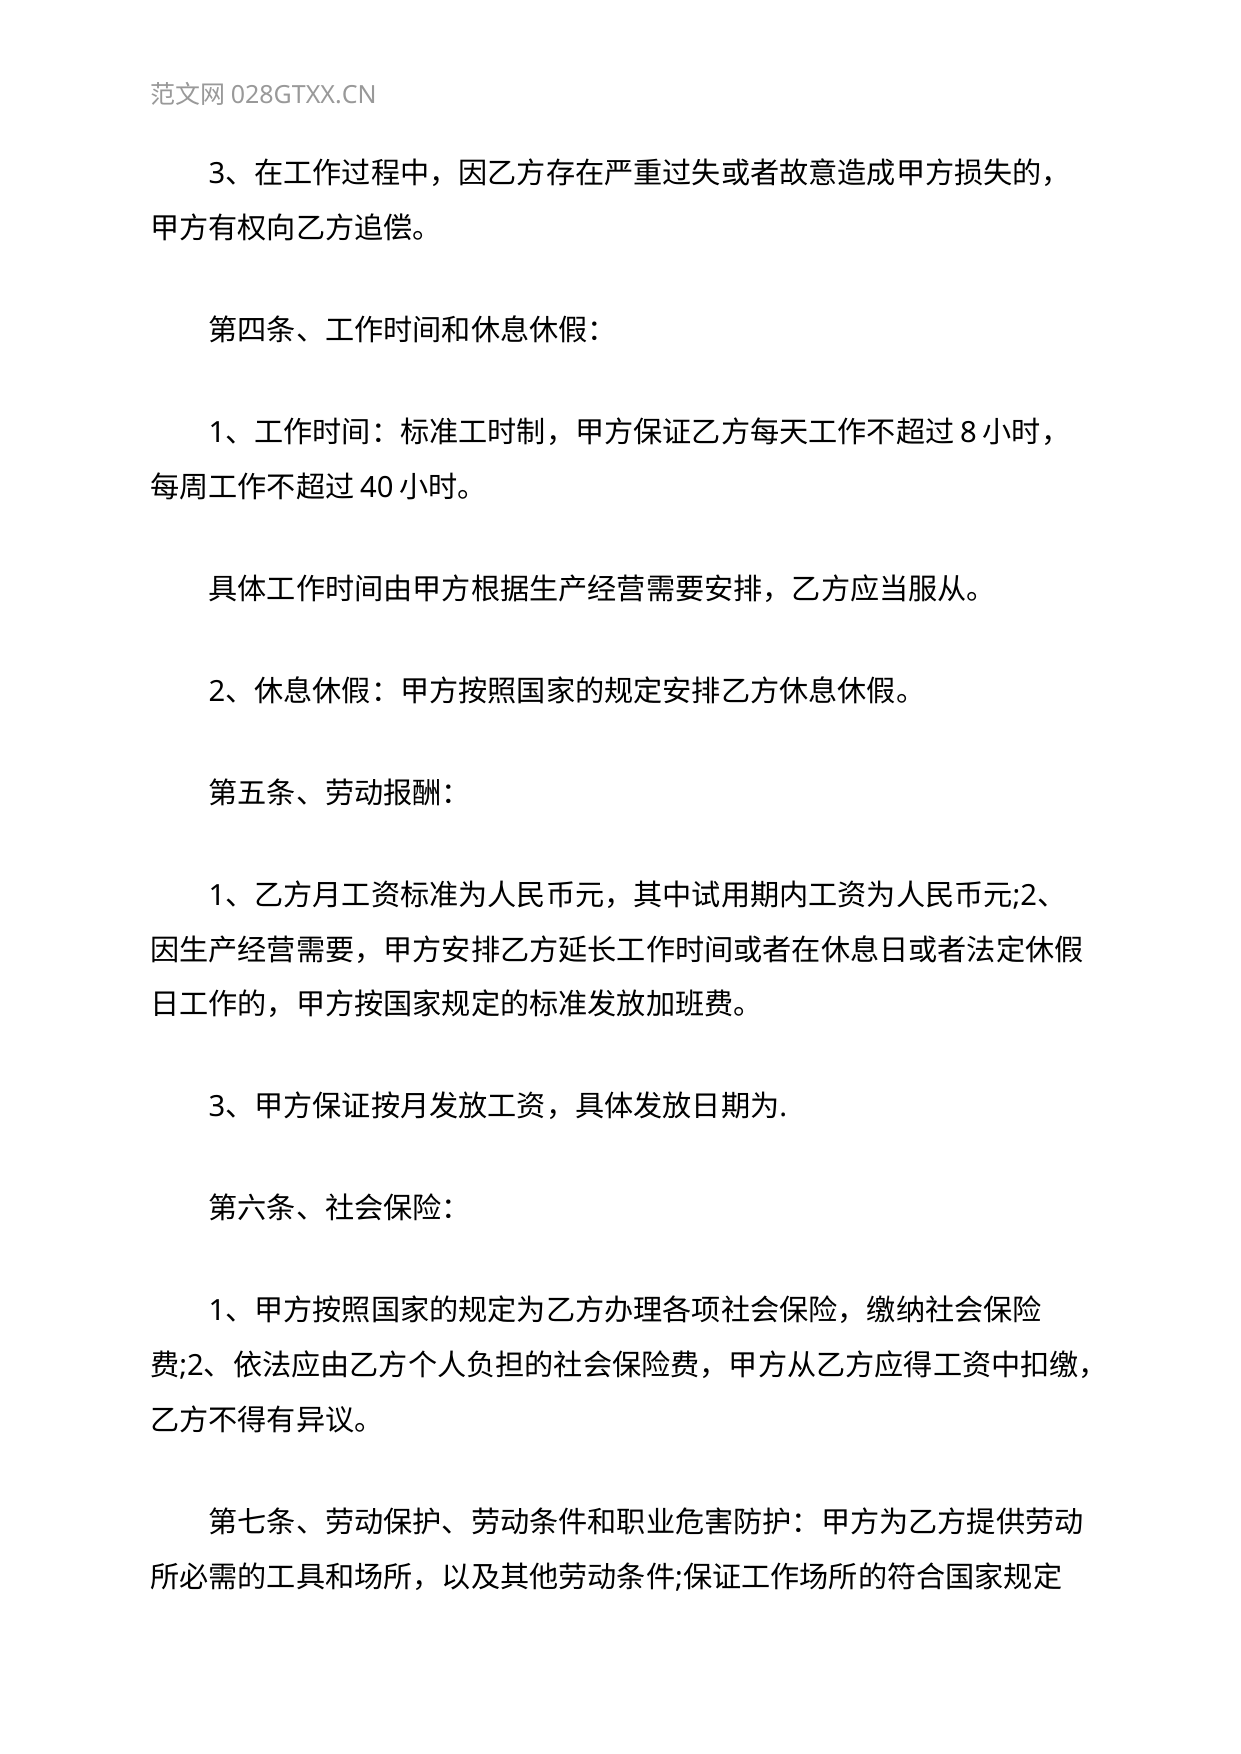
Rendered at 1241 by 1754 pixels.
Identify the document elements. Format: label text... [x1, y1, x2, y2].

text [150, 1498, 1090, 1596]
text 3、在工作过程中，因乙方存在严重过失或者故意造成甲方损失的，甲方有权向乙方追偿。 [150, 150, 1090, 247]
text 3、甲方保证按月发放工资，具体发放日期为. [150, 1083, 1090, 1125]
text 1、工作时间：标准工时制，甲方保证乙方每天工作不超过8小时，每周工作不超过40小时。 [150, 408, 1090, 506]
text 1、乙方月工资标准为人民币元，其中试用期内工资为人民币元;2、因生产经营需要，甲方安排乙方延长工作时间或者在休息日或者法定休假日工作的，甲方按国家规定的标准发放加班费。 [150, 871, 1090, 1023]
text 具体工作时间由甲方根据生产经营需要安排，乙方应当服从。 [150, 566, 1090, 608]
text 第四条、工作时间和休息休假： [150, 307, 1090, 349]
text 1、甲方按照国家的规定为乙方办理各项社会保险，缴纳社会保险费;2、依法应由乙方个人负担的社会保险费，甲方从乙方应得工资中扣缴，乙方不得有异议。 [150, 1286, 1090, 1439]
text 第五条、劳动报酬： [150, 769, 1090, 812]
text 第六条、社会保险： [150, 1185, 1090, 1227]
text 2、休息休假：甲方按照国家的规定安排乙方休息休假。 [150, 667, 1090, 710]
